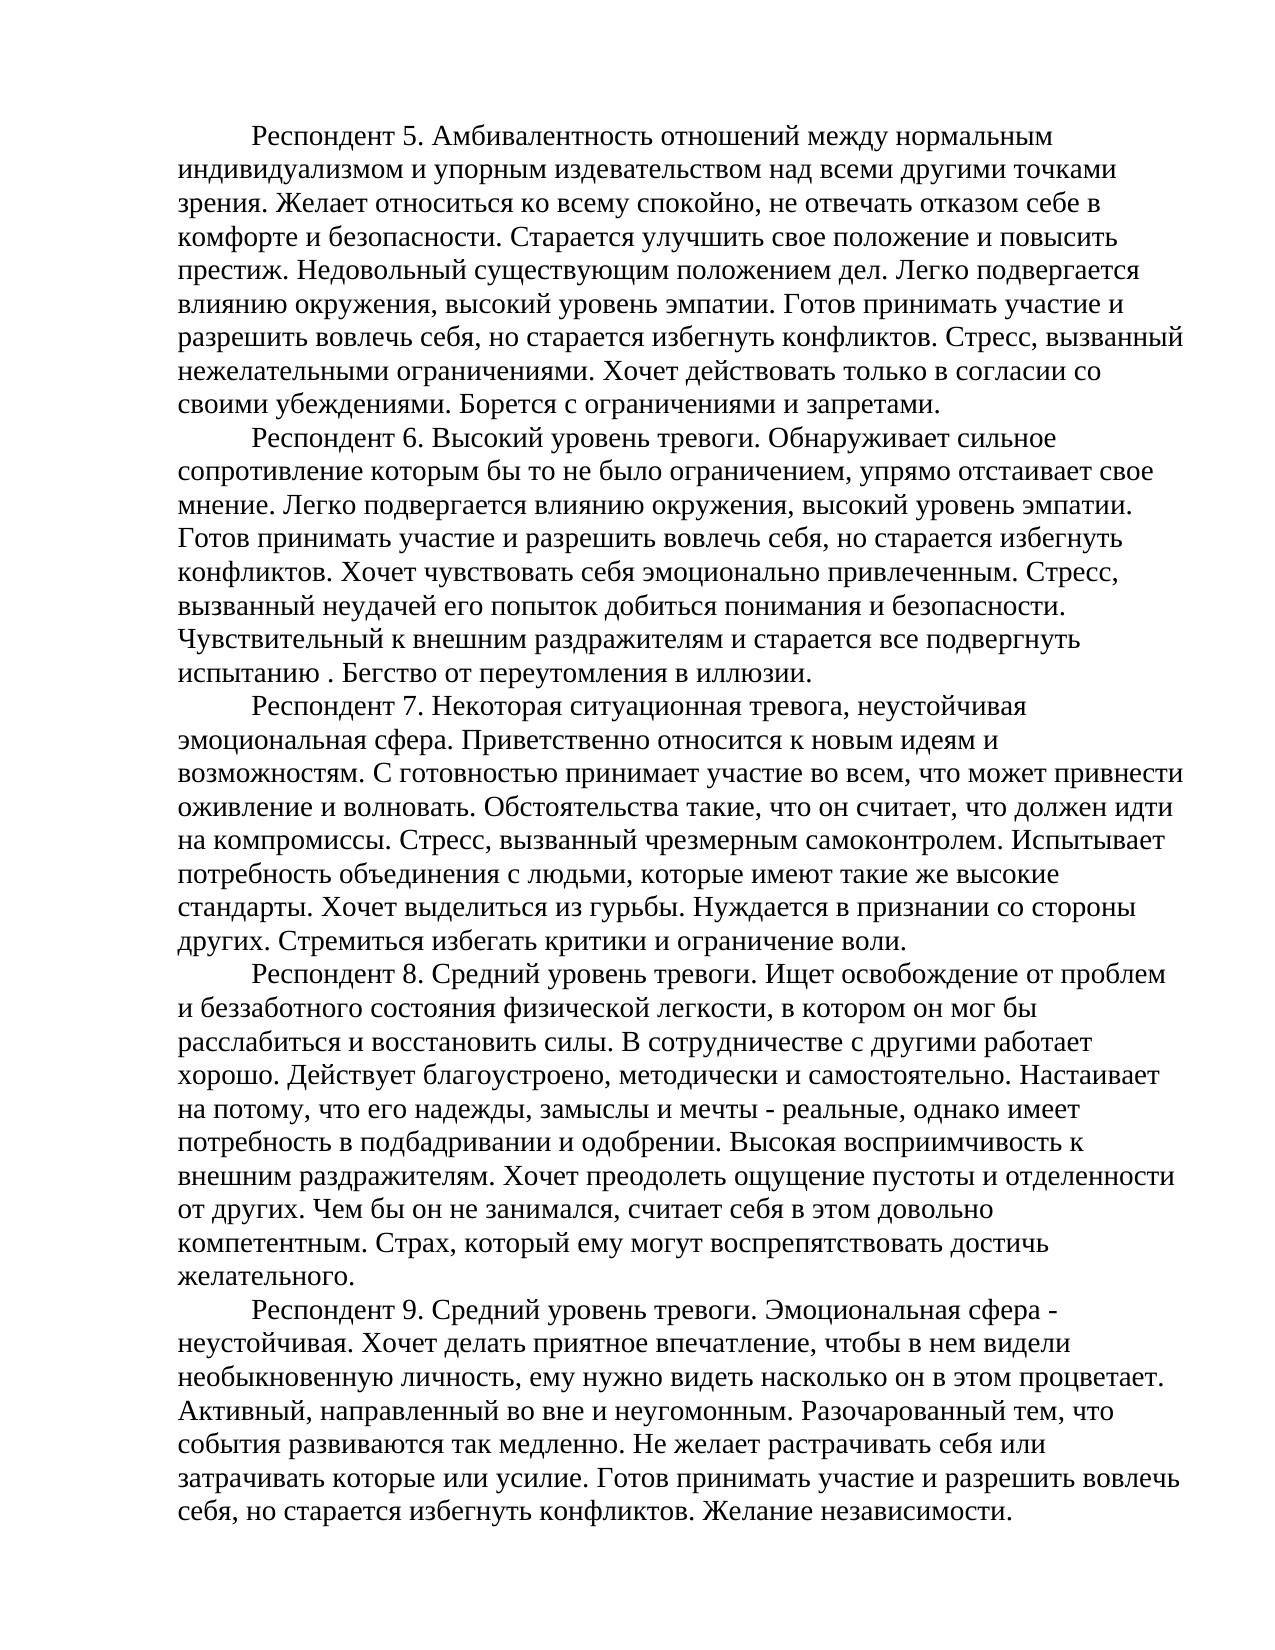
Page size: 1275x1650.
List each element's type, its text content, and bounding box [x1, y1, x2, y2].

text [177, 1292, 1186, 1527]
text Респондент 6. Высокий уровень тревоги. Обнаруживает сильное сопротивление которым бы то не было ограничением, упрямо отстаивает свое мнение. Легко подвергается влиянию окружения, высокий уровень эмпатии. Готов принимать участие и разрешить вовлечь себя, но старается избегнуть конфликтов. Хочет чувствовать себя эмоционально привлеченным. Стресс, вызванный неудачей его попыток добиться понимания и безопасности. Чувствительный к внешним раздражителям и старается все подвергнуть испытанию . Бегство от переутомления в иллюзии. [177, 420, 1186, 688]
text Респондент 8. Средний уровень тревоги. Ищет освобождение от проблем и беззаботного состояния физической легкости, в котором он мог бы расслабиться и восстановить силы. В сотрудничестве с другими работает хорошо. Действует благоустроено, методически и самостоятельно. Настаивает на потому, что его надежды, замыслы и мечты - реальные, однако имеет потребность в подбадривании и одобрении. Высокая восприимчивость к внешним раздражителям. Хочет преодолеть ощущение пустоты и отделенности от других. Чем бы он не занимался, считает себя в этом довольно компетентным. Страх, который ему могут воспрепятствовать достичь желательного. [177, 957, 1186, 1292]
text Респондент 7. Некоторая ситуационная тревога, неустойчивая эмоциональная сфера. Приветственно относится к новым идеям и возможностям. С готовностью принимает участие во всем, что может привнести оживление и волновать. Обстоятельства такие, что он считает, что должен идти на компромиссы. Стресс, вызванный чрезмерным самоконтролем. Испытывает потребность объединения с людьми, которые имеют такие же высокие стандарты. Хочет выделиться из гурьбы. Нуждается в признании со стороны других. Стремиться избегать критики и ограничение воли. [177, 688, 1186, 957]
text Респондент 5. Амбивалентность отношений между нормальным индивидуализмом и упорным издевательством над всеми другими точками зрения. Желает относиться ко всему спокойно, не отвечать отказом себе в комфорте и безопасности. Старается улучшить свое положение и повысить престиж. Недовольный существующим положением дел. Легко подвергается влиянию окружения, высокий уровень эмпатии. Готов принимать участие и разрешить вовлечь себя, но старается избегнуть конфликтов. Стресс, вызванный нежелательными ограничениями. Хочет действовать только в согласии со своими убеждениями. Борется с ограничениями и запретами. [177, 118, 1186, 420]
